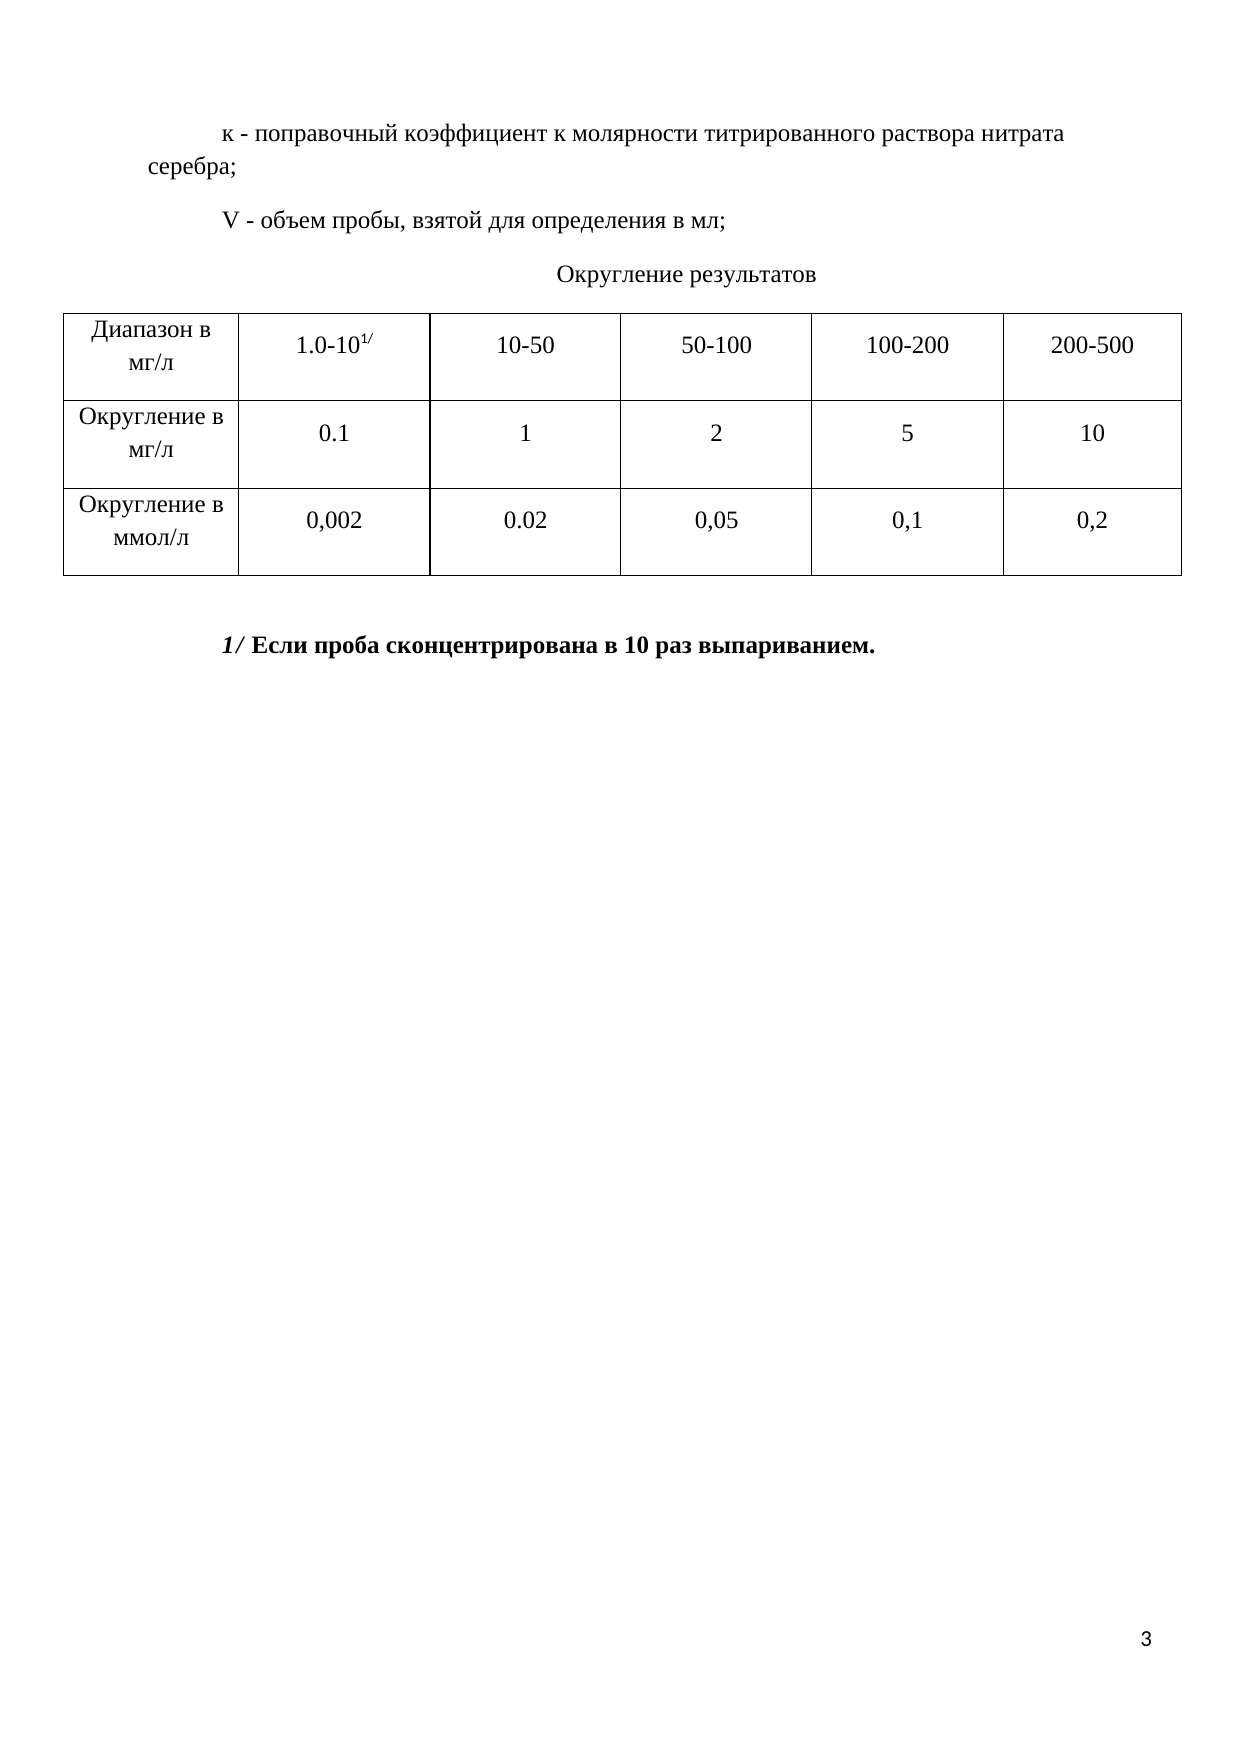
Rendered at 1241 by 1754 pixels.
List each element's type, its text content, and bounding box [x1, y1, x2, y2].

table_cell 0,002 [239, 489, 429, 575]
table_header 10-50 [431, 314, 620, 400]
table_cell 0,2 [1004, 489, 1181, 575]
text к - поправочный коэффициент к молярности титрированного раствора нитрата серебра; [148, 118, 1152, 180]
table_cell 0.02 [431, 489, 620, 575]
table_header 200-500 [1004, 314, 1181, 400]
table_cell 5 [812, 401, 1003, 488]
table_cell 1 [431, 401, 620, 488]
table_header 50-100 [621, 314, 811, 400]
table_cell 10 [1004, 401, 1181, 488]
text 1/ Если проба сконцентрирована в 10 раз выпариванием. [148, 630, 1152, 659]
table_cell 0,05 [621, 489, 811, 575]
table_cell Округление в ммол/л [64, 489, 238, 575]
table_header Диапазон в мг/л [64, 314, 238, 400]
text V - объем пробы, взятой для определения в мл; [148, 205, 1152, 234]
table_cell 2 [621, 401, 811, 488]
table_header 100-200 [812, 314, 1003, 400]
text Округление результатов [148, 259, 1152, 288]
table_cell Округление в мг/л [64, 401, 238, 488]
table_cell 0,1 [812, 489, 1003, 575]
table_cell 0.1 [239, 401, 429, 488]
table_header 1.0-101/ [239, 314, 429, 400]
